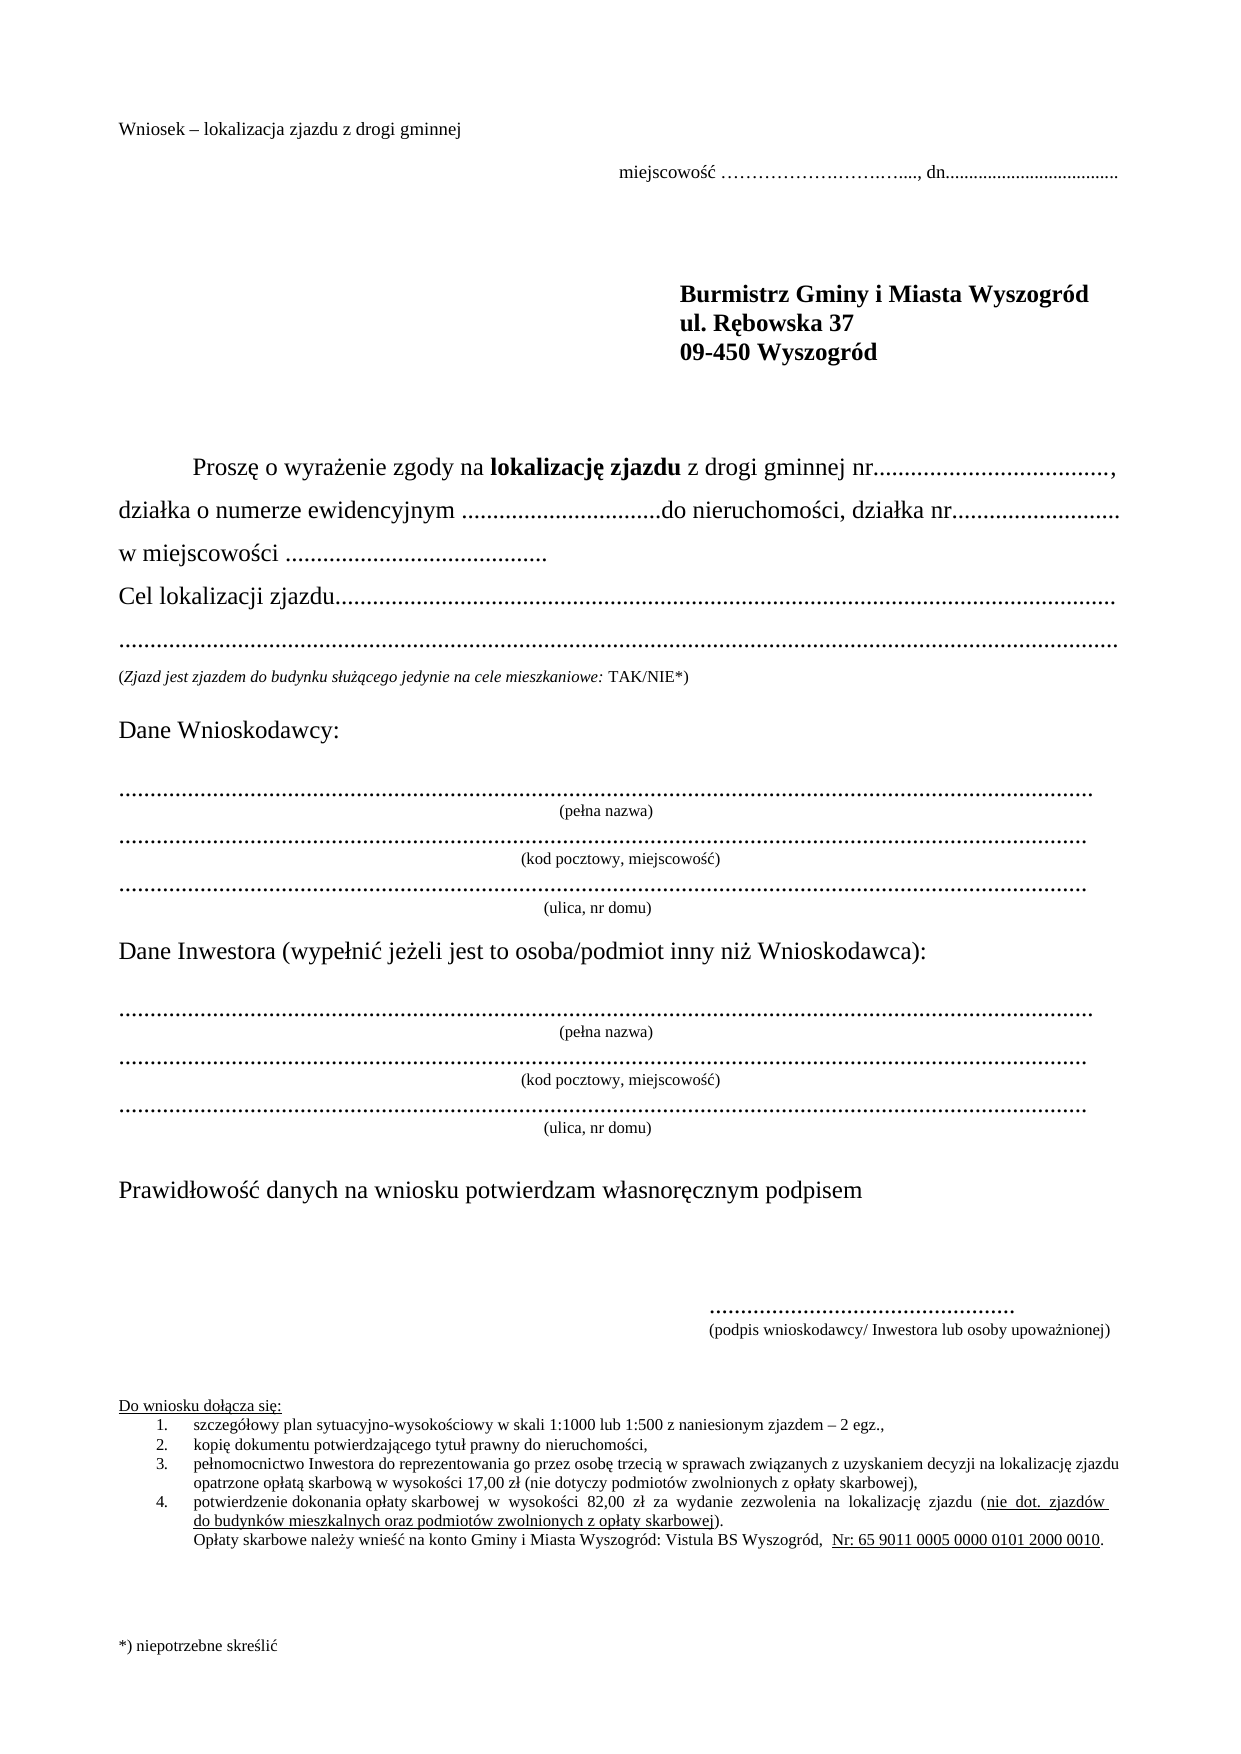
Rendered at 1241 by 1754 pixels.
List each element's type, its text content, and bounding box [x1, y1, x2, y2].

text (Zjazd jest zjazdem do budynku służącego jedynie na cele mieszkaniowe: TAK/NIE*) [118, 667, 1134, 686]
text ................................................................................................................................................................ [118, 624, 1134, 653]
text Burmistrz Gminy i Miasta Wyszogród [679, 279, 1134, 308]
text (ulica, nr domu) [473, 897, 723, 917]
text ............................................................................................................................................................ [118, 993, 1134, 1022]
text (podpis wnioskodawcy/ Inwestora lub osoby upoważnionej) [709, 1319, 1134, 1338]
text ................................................. [709, 1291, 1134, 1319]
text Cel lokalizacji zjazdu............................................................................................................................. [118, 581, 1134, 610]
text (pełna nazwa) [489, 1022, 723, 1041]
text miejscowość ……………….…….…...., dn..................................... [619, 161, 1134, 183]
text Prawidłowość danych na wniosku potwierdzam własnoręcznym podpisem [118, 1176, 1134, 1204]
text *) niepotrzebne skreślić [118, 1636, 1134, 1655]
text ........................................................................................................................................................... [118, 821, 1134, 849]
list pełnomocnictwo Inwestora do reprezentowania go przez osobę trzecią w sprawach związanych z uzyskaniem decyzji na lokalizację zjazdu opatrzone opłatą skarbową w wysokości 17,00 zł (nie dotyczy podmiotów zwolnionych z opłaty skarbowej), [156, 1453, 1121, 1492]
text Dane Wnioskodawcy: [118, 715, 1134, 744]
text Proszę o wyrażenie zgody na lokalizację zjazdu z drogi gminnej nr , [192, 452, 1134, 480]
text ........................................................................................................................................................... [118, 1089, 1134, 1118]
text Opłaty skarbowe należy wnieść na konto Gminy i Miasta Wyszogród: Vistula BS Wyszogród, Nr: 65 9011 0005 0000 0101 2000 0010. [193, 1530, 1124, 1549]
text (pełna nazwa) [489, 802, 723, 821]
text (kod pocztowy, miejscowość) [518, 849, 723, 869]
text w miejscowości .......................................... [118, 538, 1134, 567]
text ............................................................................................................................................................ [118, 773, 1134, 801]
text ........................................................................................................................................................... [118, 1041, 1134, 1070]
list szczegółowy plan sytuacyjno-wysokościowy w skali 1:1000 lub 1:500 z naniesionym zjazdem – 2 egz., [156, 1415, 1134, 1434]
list potwierdzenie dokonania opłaty skarbowej w wysokości 82,00 zł za wydanie zezwolenia na lokalizację zjazdu (nie dot. zjazdów do budynków mieszkalnych oraz podmiotów zwolnionych z opłaty skarbowej). [156, 1492, 1123, 1530]
text Do wniosku dołącza się: [118, 1396, 1134, 1415]
text Dane Inwestora (wypełnić jeżeli jest to osoba/podmiot inny niż Wnioskodawca): [118, 936, 1134, 964]
text (ulica, nr domu) [473, 1118, 723, 1137]
text ........................................................................................................................................................... [118, 869, 1134, 897]
text działka o numerze ewidencyjnym ................................do nieruchomości, działka nr........................... [118, 495, 1134, 523]
text 09-450 Wyszogród [679, 337, 1134, 365]
text Wniosek – lokalizacja zjazdu z drogi gminnej [118, 118, 1134, 140]
text (kod pocztowy, miejscowość) [518, 1070, 723, 1089]
list kopię dokumentu potwierdzającego tytuł prawny do nieruchomości, [156, 1434, 1134, 1453]
text ul. Rębowska 37 [679, 308, 1134, 337]
